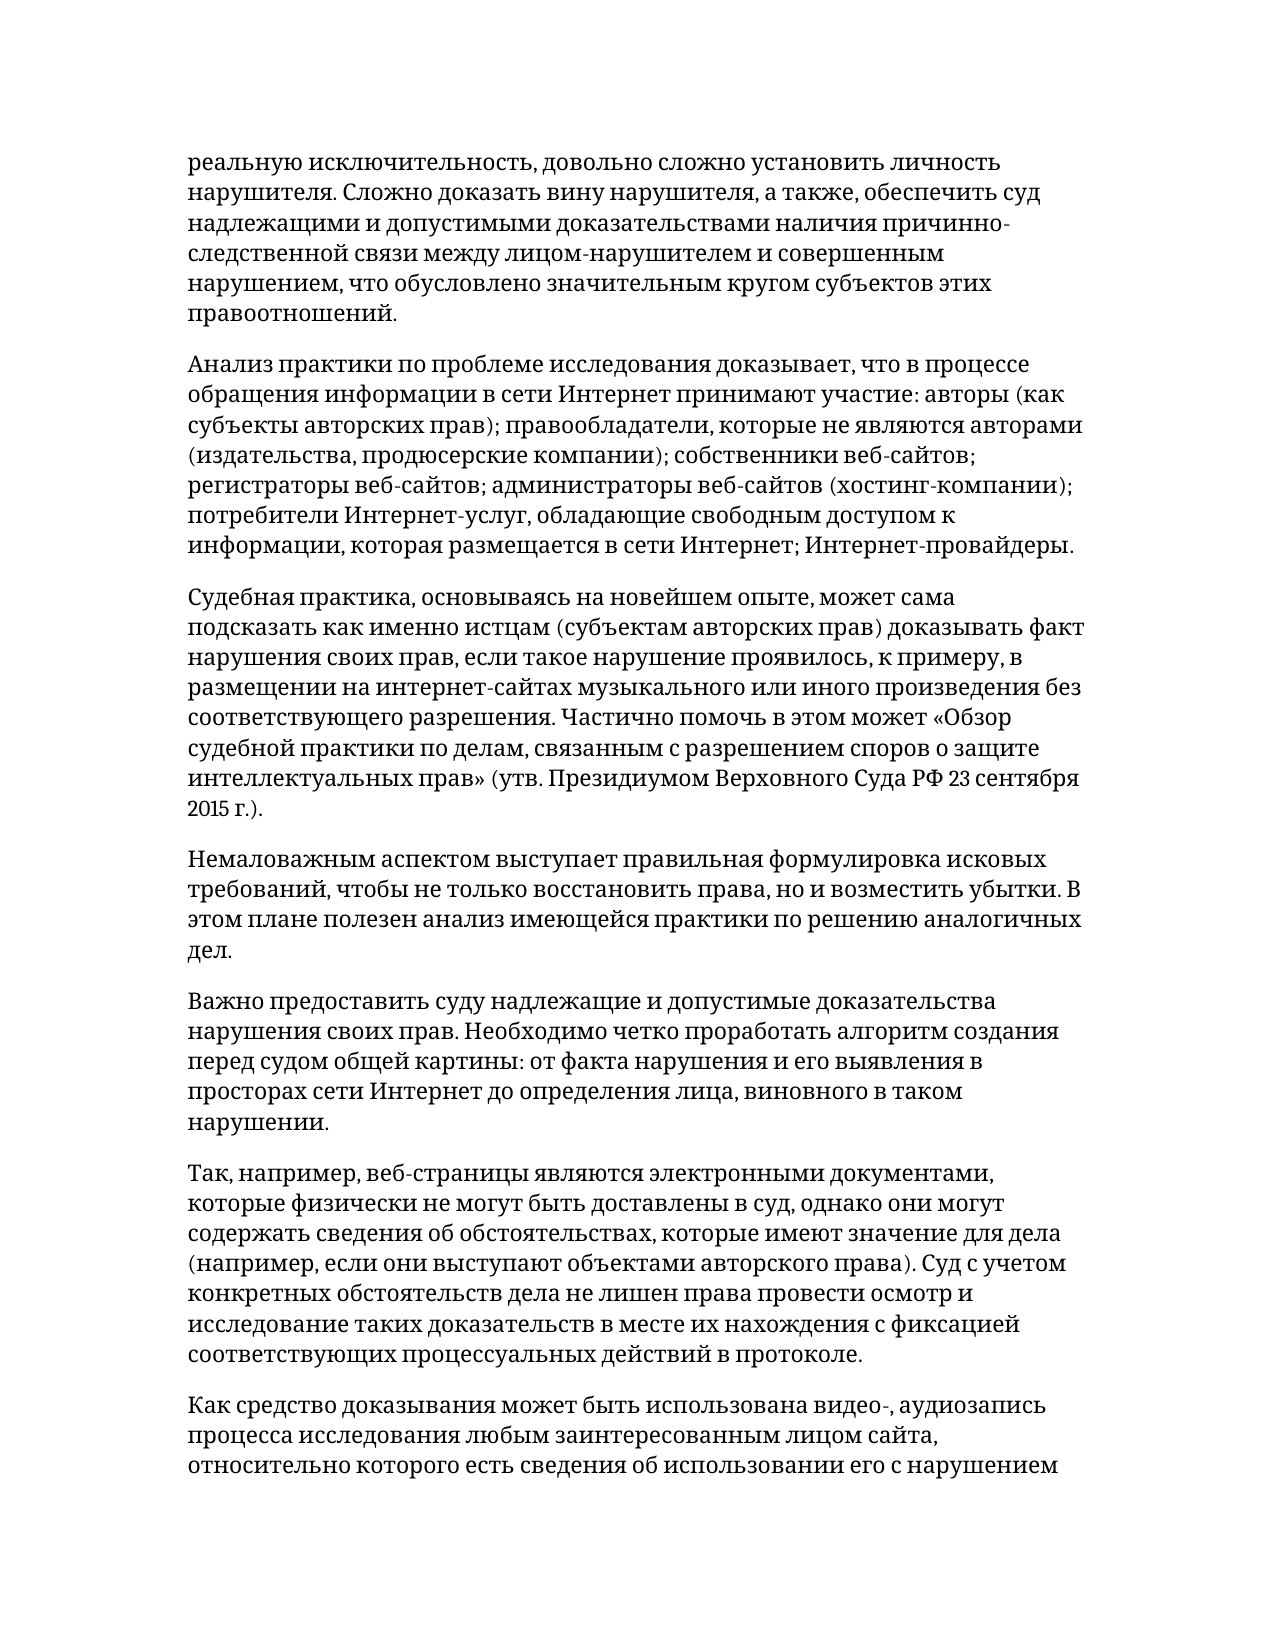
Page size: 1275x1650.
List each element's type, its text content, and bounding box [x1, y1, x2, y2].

text Немаловажным аспектом выступает правильная формулировка исковых требований, чтобы не только восстановить права, но и возместить убытки. В этом плане полезен анализ имеющейся практики по решению аналогичных дел. [187, 847, 1087, 964]
text Важно предоставить суду надлежащие и допустимые доказательства нарушения своих прав. Необходимо четко проработать алгоритм создания перед судом общей картины: от факта нарушения и его выявления в просторах сети Интернет до определения лица, виновного в таком нарушении. [187, 988, 1087, 1136]
text Так, например, веб-страницы являются электронными документами, которые физически не могут быть доставлены в суд, однако они могут содержать сведения об обстоятельствах, которые имеют значение для дела (например, если они выступают объектами авторского права). Суд с учетом конкретных обстоятельств дела не лишен права провести осмотр и исследование таких доказательств в месте их нахождения с фиксацией соответствующих процессуальных действий в протоколе. [187, 1160, 1087, 1368]
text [187, 150, 1087, 327]
text Судебная практика, основываясь на новейшем опыте, может сама подсказать как именно истцам (субъектам авторских прав) доказывать факт нарушения своих прав, если такое нарушение проявилось, к примеру, в размещении на интернет-сайтах музыкального или иного произведения без соответствующего разрешения. Частично помочь в этом может «Обзор судебной практики по делам, связанным с разрешением споров о защите интеллектуальных прав» (утв. Президиумом Верховного Суда РФ 23 сентября 2015 г.). [187, 584, 1087, 822]
text Анализ практики по проблеме исследования доказывает, что в процессе обращения информации в сети Интернет принимают участие: авторы (как субъекты авторских прав); правообладатели, которые не являются авторами (издательства, продюсерские компании); собственники веб-сайтов; регистраторы веб-сайтов; администраторы веб-сайтов (хостинг-компании); потребители Интернет-услуг, обладающие свободным доступом к информации, которая размещается в сети Интернет; Интернет-провайдеры. [187, 352, 1087, 560]
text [187, 1393, 1087, 1479]
